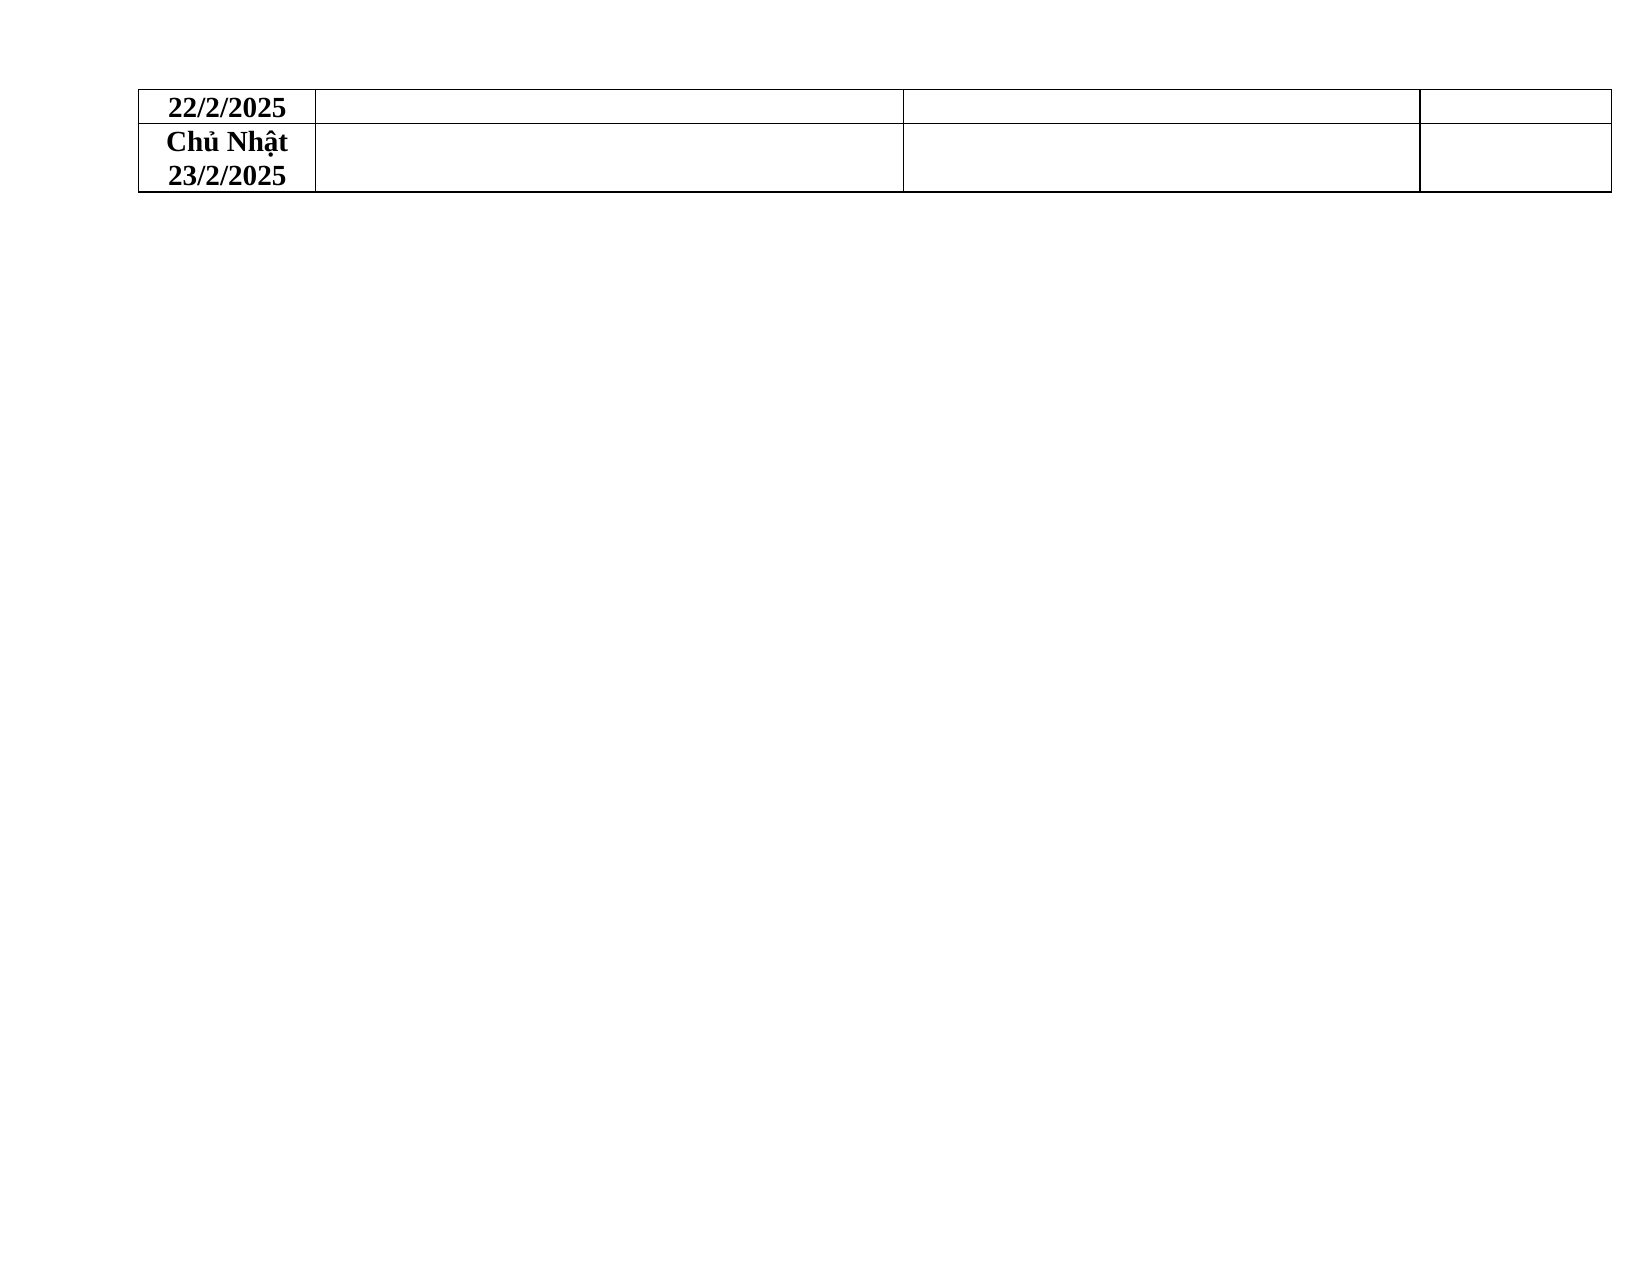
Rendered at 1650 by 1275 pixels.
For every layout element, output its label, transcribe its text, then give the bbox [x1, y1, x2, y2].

table_cell [1421, 90, 1611, 123]
table_cell [316, 90, 903, 123]
table_cell Thứ Bảy 22/2/2025 [139, 90, 315, 123]
table_cell Chủ Nhật 23/2/2025 [139, 124, 315, 191]
table_cell [316, 124, 903, 191]
table_cell [904, 124, 1419, 191]
table_cell [1421, 124, 1611, 191]
table_cell [904, 90, 1419, 123]
